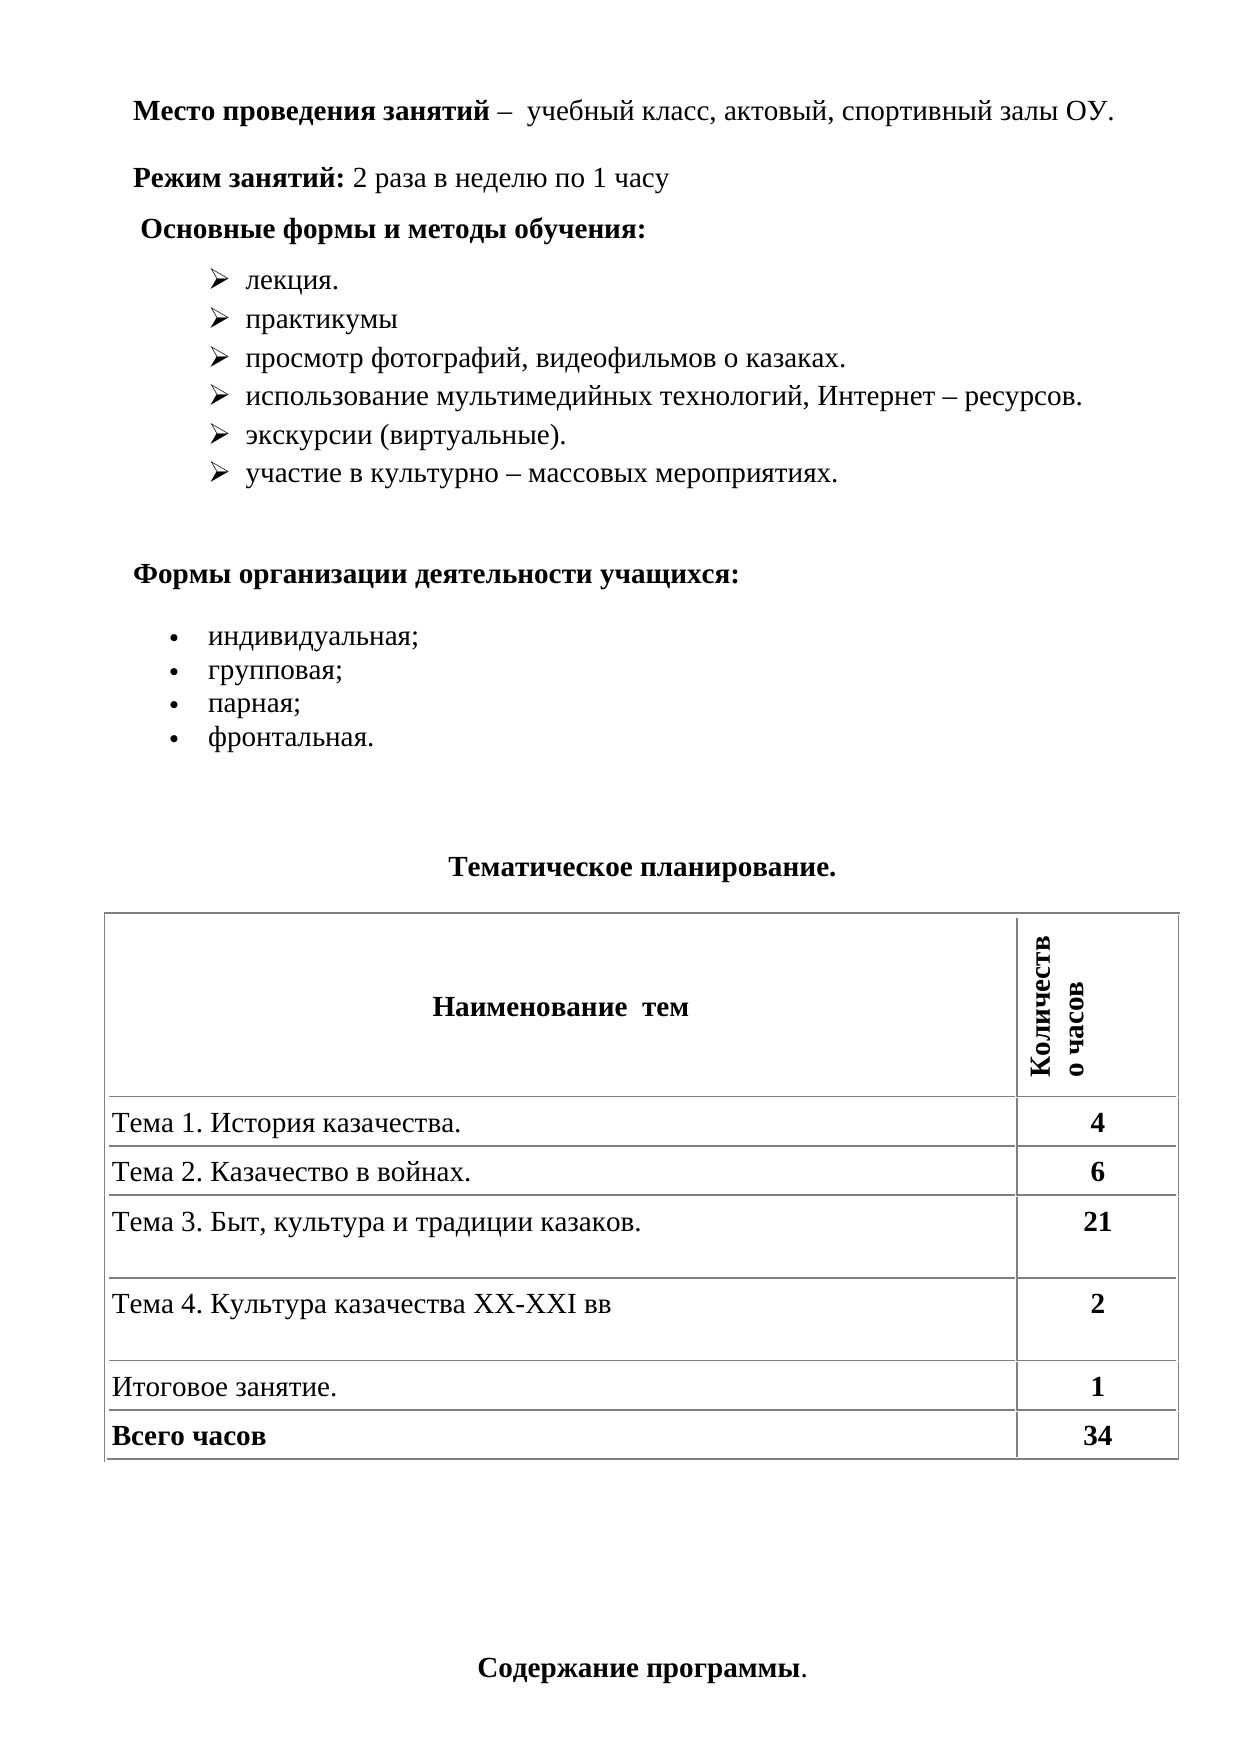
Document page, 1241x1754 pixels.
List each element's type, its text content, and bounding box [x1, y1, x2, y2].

list лекция. [208, 262, 1152, 296]
table_cell Тема 2. Казачество в войнах. [107, 1145, 1015, 1194]
table_cell 1 [1016, 1360, 1179, 1409]
table_cell 2 [1018, 1277, 1178, 1360]
table_cell Итоговое занятие. [105, 1360, 1016, 1409]
text Тематическое планирование. [133, 849, 1152, 883]
list использование мультимедийных технологий, Интернет – ресурсов. [208, 378, 1152, 412]
list участие в культурно – массовых мероприятиях. [208, 456, 1152, 489]
table_header Наименование тем [107, 916, 1016, 1096]
list фронтальная. [170, 719, 1152, 753]
text Содержание программы. [133, 1650, 1152, 1683]
table_header Количество часов [1016, 916, 1178, 1096]
list экскурсии (виртуальные). [208, 417, 1152, 451]
table_cell Всего часов [107, 1409, 1016, 1458]
table_cell 21 [1018, 1194, 1178, 1277]
table_cell Тема 3. Быт, культура и традиции казаков. [107, 1194, 1015, 1277]
table_cell 34 [1016, 1409, 1178, 1458]
list парная; [170, 686, 1152, 719]
list практикумы [208, 301, 1152, 335]
table_cell Тема 4. Культура казачества XX-XXI вв [107, 1277, 1015, 1360]
text Место проведения занятий – учебный класс, актовый, спортивный залы ОУ. [133, 93, 1152, 126]
table_cell 6 [1018, 1145, 1178, 1194]
table_cell 4 [1016, 1096, 1179, 1145]
table_cell Тема 1. История казачества. [105, 1096, 1016, 1145]
list групповая; [170, 652, 1152, 686]
list индивидуальная; [170, 618, 1152, 652]
list просмотр фотографий, видеофильмов о казаках. [208, 340, 1152, 373]
text Режим занятий: 2 раза в неделю по 1 часу [133, 160, 1152, 193]
text Формы организации деятельности учащихся: [133, 556, 1152, 589]
text Основные формы и методы обучения: [133, 211, 1152, 244]
